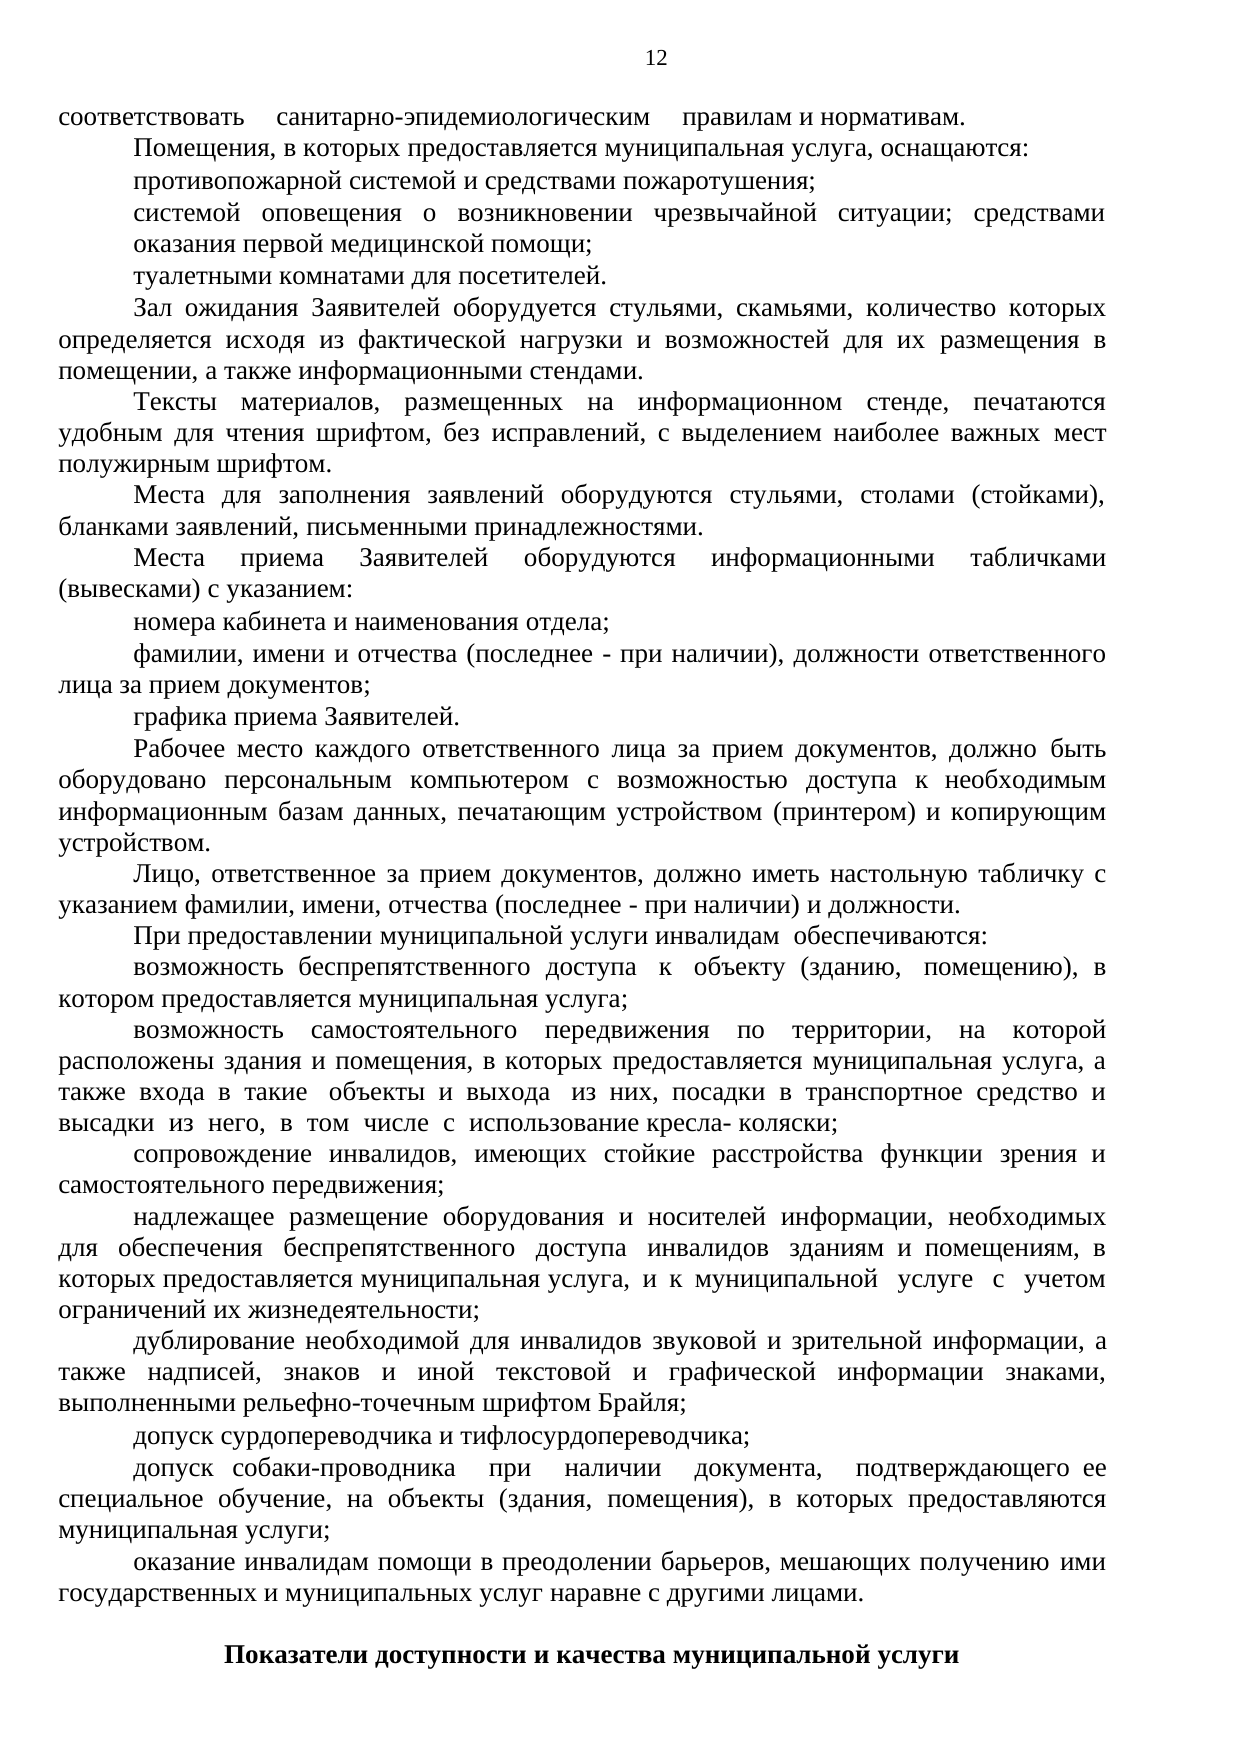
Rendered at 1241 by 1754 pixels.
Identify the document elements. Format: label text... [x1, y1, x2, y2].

text системой оповещения о возникновении чрезвычайной ситуации; средствами оказания первой медицинской помощи; [133, 196, 1106, 258]
text номера кабинета и наименования отдела; [133, 603, 1121, 637]
text При предоставлении муниципальной услуги инвалидам обеспечиваются: [58, 919, 1106, 951]
text Помещения, в которых предоставляется муниципальная услуга, оснащаются: [58, 131, 1106, 162]
text допуск сурдопереводчика и тифлосурдопереводчика; [133, 1418, 1121, 1451]
text возможность самостоятельного передвижения по территории, на которой расположены здания и помещения, в которых предоставляется муниципальная услуга, а также входа в такие объекты и выхода из них, посадки в транспортное средство и высадки из него, в том числе с использование кресла- коляски; [58, 1013, 1106, 1137]
subtitle Показатели доступности и качества муниципальной услуги [62, 1638, 1121, 1669]
text дублирование необходимой для инвалидов звуковой и зрительной информации, а также надписей, знаков и иной текстовой и графической информации знаками, выполненными рельефно-точечным шрифтом Брайля; [58, 1324, 1107, 1418]
text Зал ожидания Заявителей оборудуется стульями, скамьями, количество которых определяется исходя из фактической нагрузки и возможностей для их размещения в помещении, а также информационными стендами. [58, 292, 1106, 385]
text Лицо, ответственное за прием документов, должно иметь настольную табличку с указанием фамилии, имени, отчества (последнее - при наличии) и должности. [58, 857, 1107, 919]
text Тексты материалов, размещенных на информационном стенде, печатаются удобным для чтения шрифтом, без исправлений, с выделением наиболее важных мест полужирным шрифтом. [58, 385, 1107, 478]
text графика приема Заявителей. [133, 699, 1121, 732]
text допуск собаки-проводника при наличии документа, подтверждающего ее специальное обучение, на объекты (здания, помещения), в которых предоставляются муниципальная услуги; [58, 1451, 1107, 1544]
text оказание инвалидам помощи в преодолении барьеров, мешающих получению ими государственных и муниципальных услуг наравне с другими лицами. [58, 1544, 1106, 1607]
text надлежащее размещение оборудования и носителей информации, необходимых для обеспечения беспрепятственного доступа инвалидов зданиям и помещениям, в которых предоставляется муниципальная услуга, и к муниципальной услуге с учетом ограничений их жизнедеятельности; [58, 1200, 1106, 1324]
text Места приема Заявителей оборудуются информационными табличками (вывесками) с указанием: [58, 541, 1106, 603]
text возможность беспрепятственного доступа к объекту (зданию, помещению), в котором предоставляется муниципальная услуга; [58, 951, 1106, 1013]
text Места для заполнения заявлений оборудуются стульями, столами (стойками), бланками заявлений, письменными принадлежностями. [58, 478, 1106, 541]
text туалетными комнатами для посетителей. [133, 258, 1121, 292]
text сопровождение инвалидов, имеющих стойкие расстройства функции зрения и самостоятельного передвижения; [58, 1137, 1106, 1200]
text Помещения, в которых предоставляется муниципальная услуга, должны соответствовать санитарно-эпидемиологическим правилам и нормативам. [58, 100, 1107, 131]
text фамилии, имени и отчества (последнее - при наличии), должности ответственного лица за прием документов; [58, 637, 1106, 699]
text Рабочее место каждого ответственного лица за прием документов, должно быть оборудовано персональным компьютером с возможностью доступа к необходимым информационным базам данных, печатающим устройством (принтером) и копирующим устройством. [58, 732, 1106, 857]
text противопожарной системой и средствами пожаротушения; [133, 162, 1121, 196]
